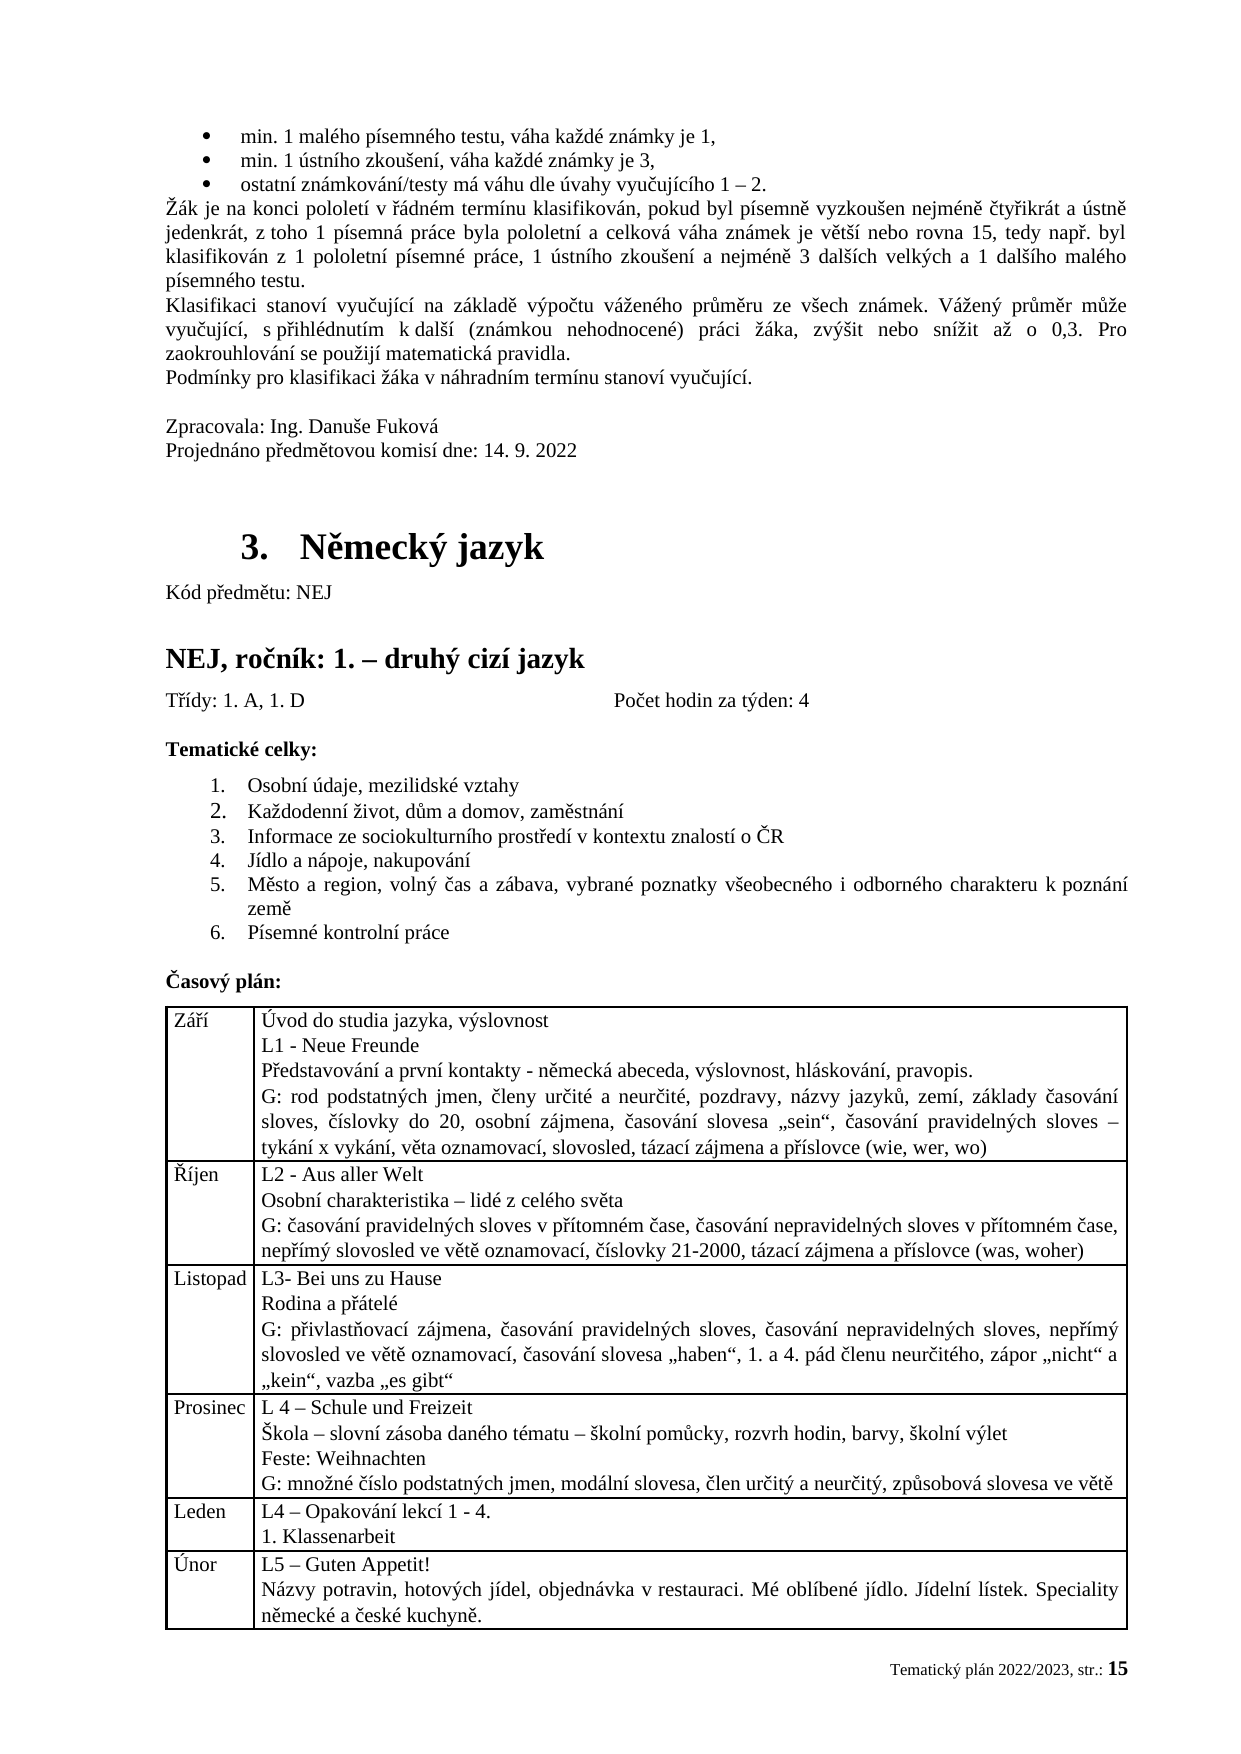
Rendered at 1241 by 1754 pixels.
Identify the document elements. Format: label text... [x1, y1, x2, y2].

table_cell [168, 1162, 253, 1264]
text Podmínky pro klasifikaci žáka v náhradním termínu stanoví vyučující. [165, 365, 1128, 389]
text Projednáno předmětovou komisí dne: 14. 9. 2022 [165, 438, 1128, 462]
text Německý jazyk [240, 524, 1128, 567]
list min. 1 ústního zkoušení, váha každé známky je 3, [203, 148, 1128, 172]
list ostatní známkování/testy má váhu dle úvahy vyučujícího 1 – 2. [203, 172, 1128, 196]
list Osobní údaje, mezilidské vztahy [210, 773, 1128, 797]
text Třídy: 1. A, 1. D Počet hodin za týden: 4 [165, 688, 1128, 712]
text Žák je na konci pololetí v řádném termínu klasifikován, pokud byl písemně vyzkoušen nejméně čtyřikrát a ústně jedenkrát, z toho 1 písemná práce byla pololetní a celková váha známek je větší nebo rovna 15, tedy např. byl klasifikován z 1 pololetní písemné práce, 1 ústního zkoušení a nejméně 3 dalších velkých a 1 dalšího malého písemného testu. [165, 196, 1128, 292]
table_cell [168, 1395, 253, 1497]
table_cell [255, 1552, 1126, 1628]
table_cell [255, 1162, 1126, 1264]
list Informace ze sociokulturního prostředí v kontextu znalostí o ČR [210, 824, 1128, 848]
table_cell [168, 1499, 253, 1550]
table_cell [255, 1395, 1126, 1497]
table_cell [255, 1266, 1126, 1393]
list Každodenní život, dům a domov, zaměstnání [210, 797, 1128, 824]
list min. 1 malého písemného testu, váha každé známky je 1, [203, 124, 1128, 148]
text Zpracovala: Ing. Danuše Fuková [165, 414, 1128, 438]
text Kód předmětu: NEJ [165, 580, 1128, 604]
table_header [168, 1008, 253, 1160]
list Jídlo a nápoje, nakupování [210, 848, 1128, 872]
text NEJ, ročník: 1. – druhý cizí jazyk [165, 642, 1128, 675]
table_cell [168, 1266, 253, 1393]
list Písemné kontrolní práce [210, 920, 1128, 944]
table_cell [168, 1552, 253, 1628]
text Tematické celky: [165, 737, 1128, 761]
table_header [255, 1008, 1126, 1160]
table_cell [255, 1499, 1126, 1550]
text Klasifikaci stanoví vyučující na základě výpočtu váženého průměru ze všech známek. Vážený průměr může vyučující, s přihlédnutím k další (známkou nehodnocené) práci žáka, zvýšit nebo snížit až o 0,3. Pro zaokrouhlování se použijí matematická pravidla. [165, 292, 1128, 365]
text Časový plán: [165, 969, 1128, 993]
list Město a region, volný čas a zábava, vybrané poznatky všeobecného i odborného charakteru k poznání země [210, 872, 1128, 920]
